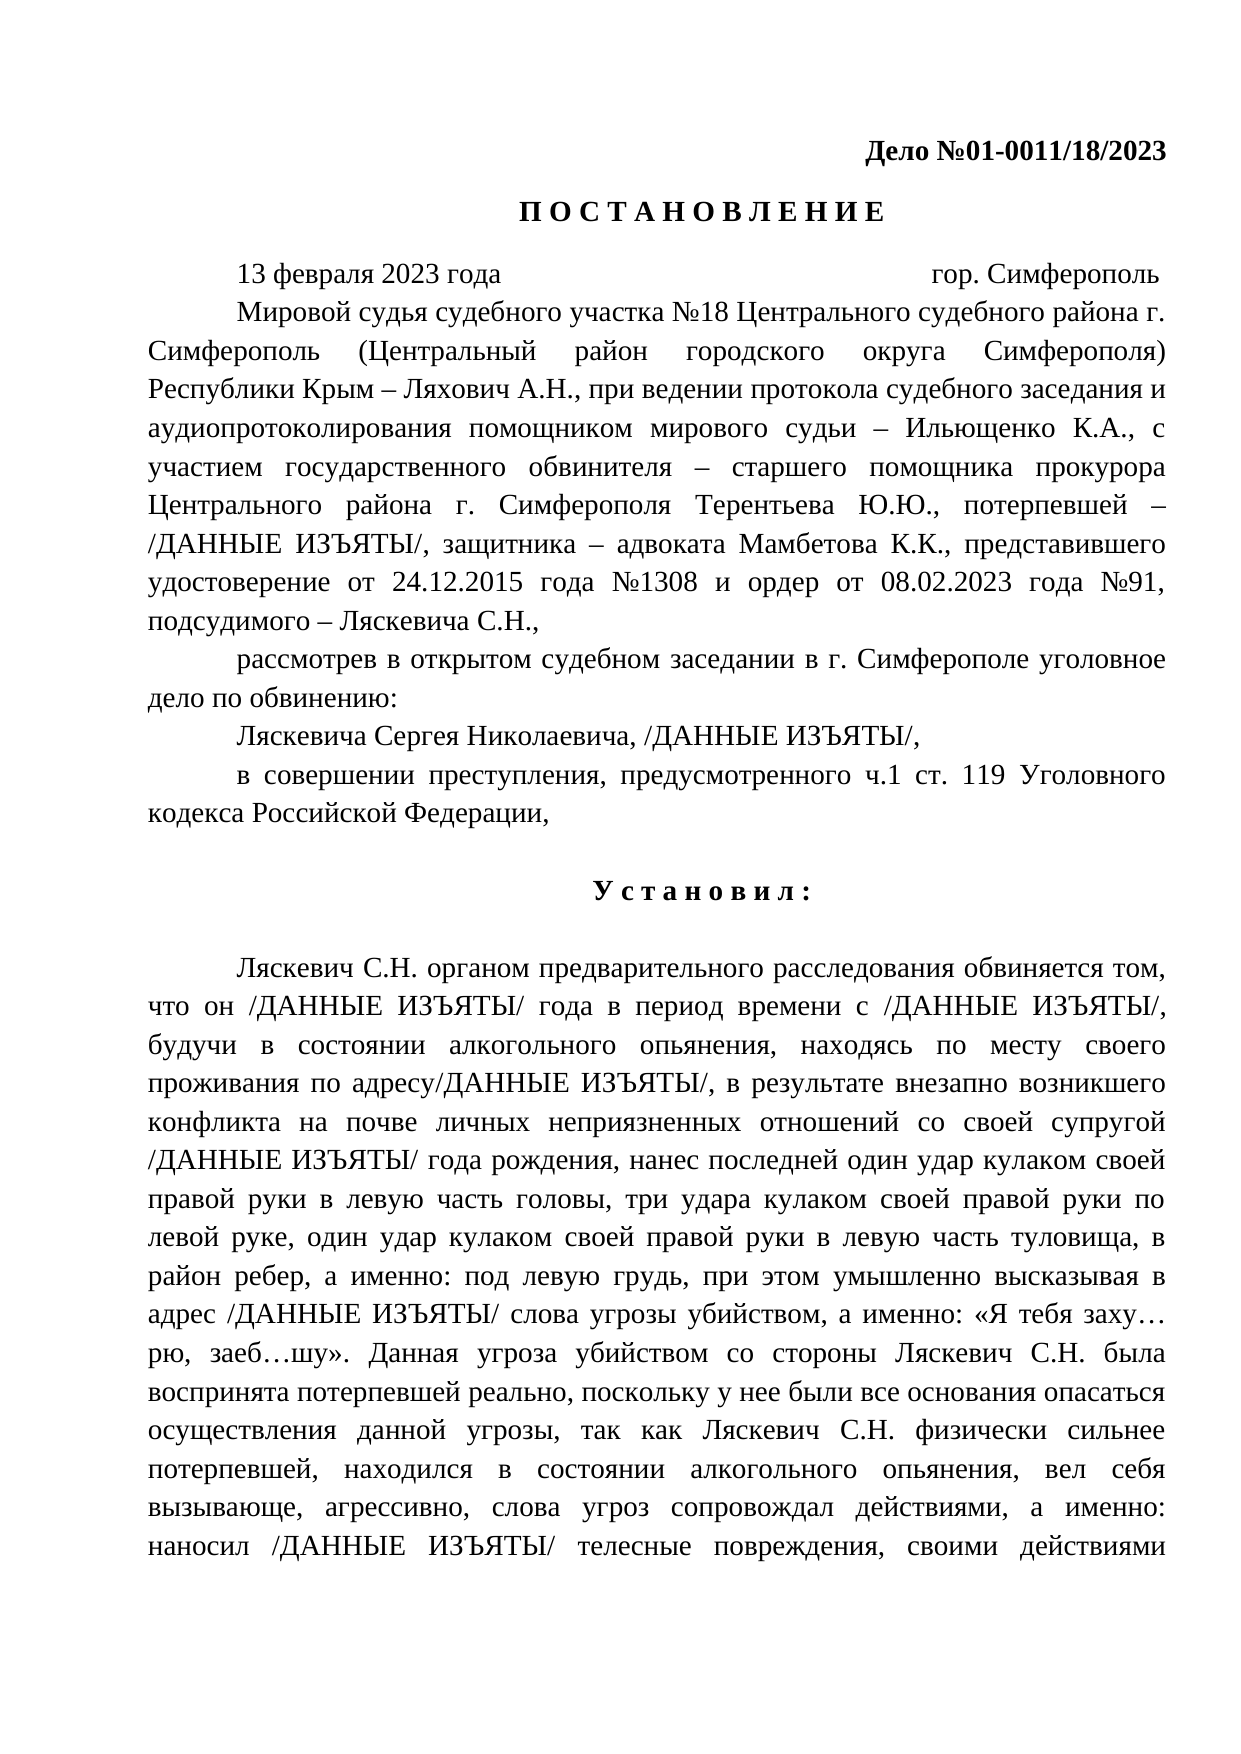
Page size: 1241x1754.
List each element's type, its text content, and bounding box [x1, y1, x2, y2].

text У с т а н о в и л : [148, 873, 1167, 906]
text 13 февраля 2023 года гор. Симферополь [148, 256, 1167, 289]
text Ляскевича Сергея Николаевича, /ДАННЫЕ ИЗЪЯТЫ/, [148, 718, 1167, 752]
text в совершении преступления, предусмотренного ч.1 ст. 119 Уголовного кодекса Российской Федерации, [148, 757, 1167, 829]
text Мировой судья судебного участка №18 Центрального судебного района г. Симферополь (Центральный район городского округа Симферополя) Республики Крым – Ляхович А.Н., при ведении протокола судебного заседания и аудиопротоколирования помощником мирового судьи – Ильющенко К.А., с участием государственного обвинителя – старшего помощника прокурора Центрального района г. Симферополя Терентьева Ю.Ю., потерпевшей – /ДАННЫЕ ИЗЪЯТЫ/, защитника – адвоката Мамбетова К.К., представившего удостоверение от 24.12.2015 года №1308 и ордер от 08.02.2023 года №91, подсудимого – Ляскевича С.Н., [148, 294, 1167, 636]
text Дело №01-0011/18/2023 [148, 133, 1167, 166]
text П О С Т А Н О В Л Е Н И Е [148, 194, 1167, 228]
text рассмотрев в открытом судебном заседании в г. Симферополе уголовное дело по обвинению: [148, 641, 1167, 713]
